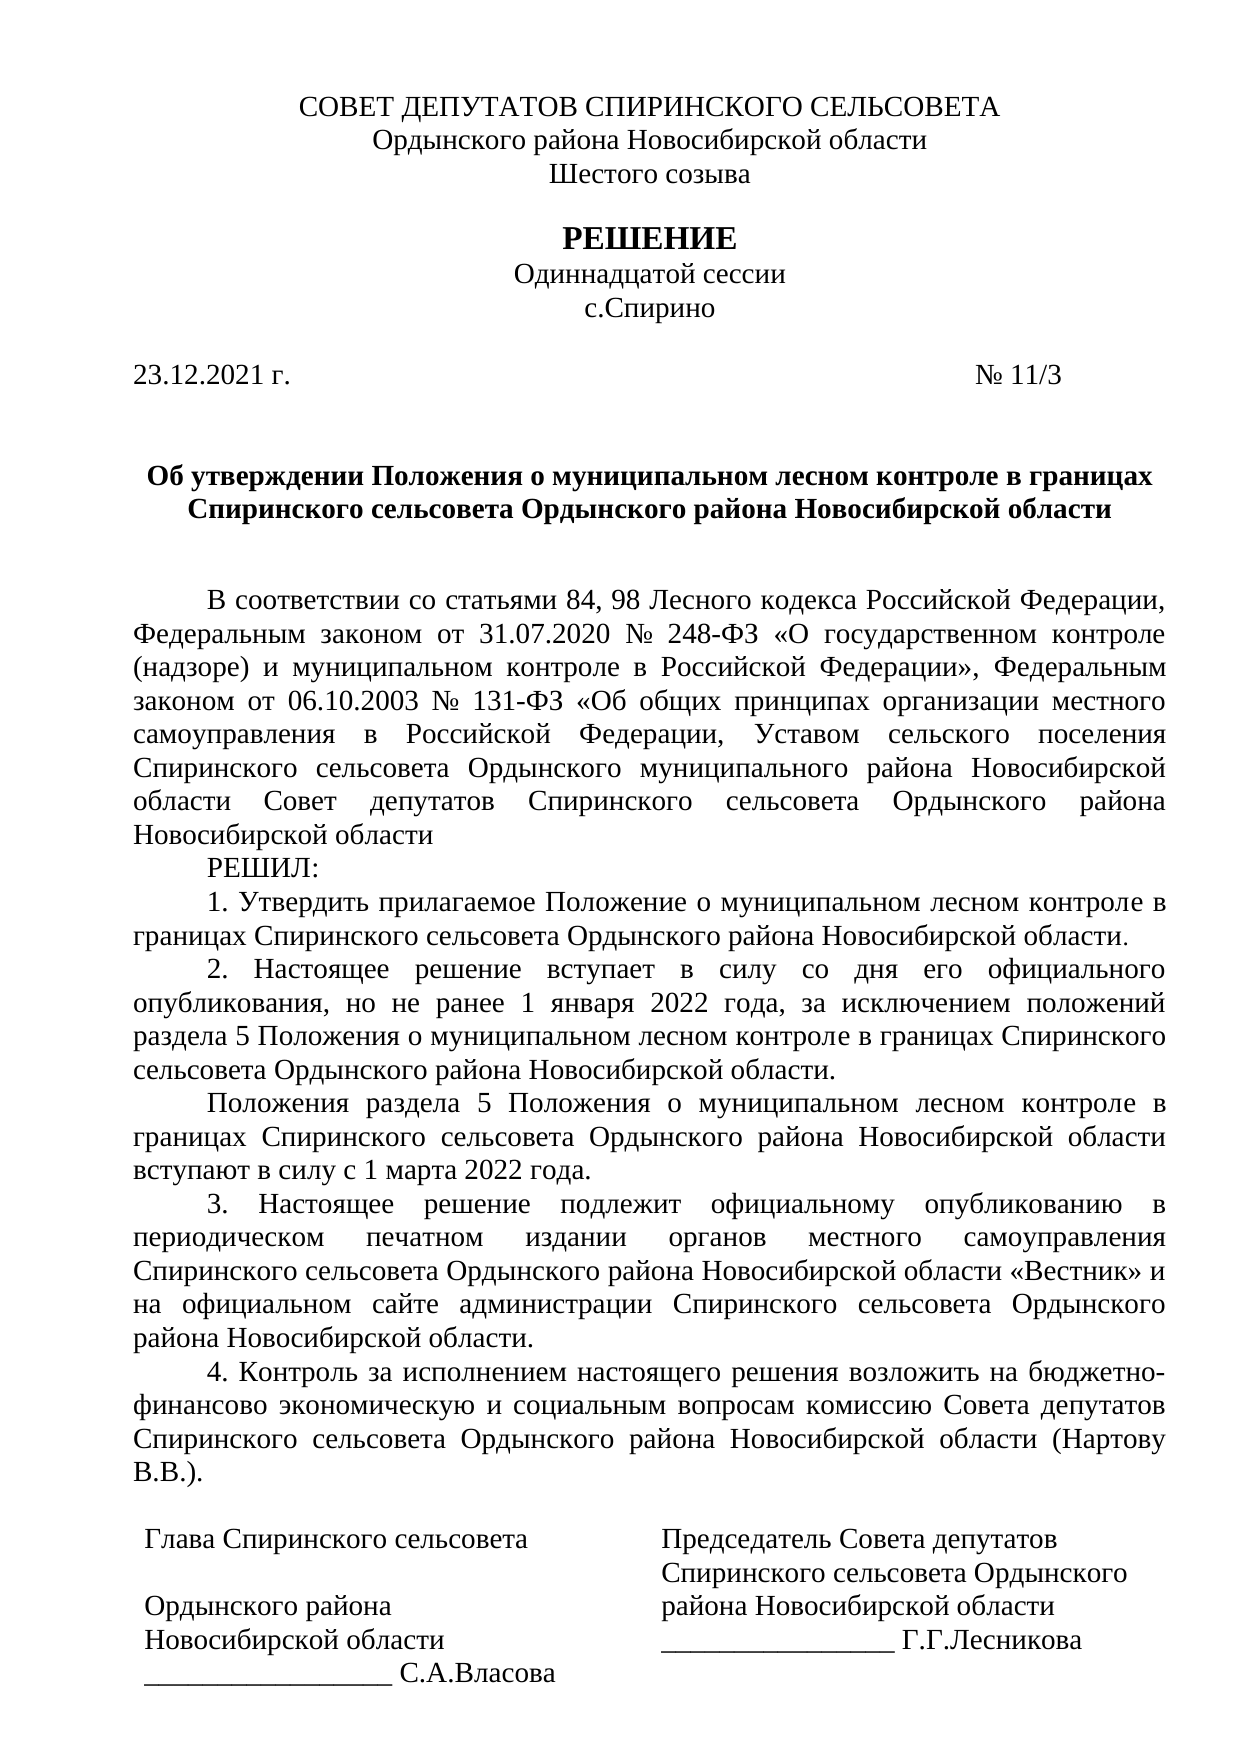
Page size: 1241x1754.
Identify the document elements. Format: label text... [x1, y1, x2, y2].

text 23.12.2021 г. № 11/3 [133, 357, 1167, 391]
text 3. Настоящее решение подлежит официальному опубликованию в периодическом печатном издании органов местного самоуправления Спиринского сельсовета Ордынского района Новосибирской области «Вестник» и на официальном сайте администрации Спиринского сельсовета Ордынского района Новосибирской области. [133, 1186, 1167, 1354]
text Об утверждении Положения о муниципальном лесном контроле в границах Спиринского сельсовета Ордынского района Новосибирской области [133, 458, 1167, 525]
table_header Председатель Совета депутатов Спиринского сельсовета Ордынского района Новосибирской области ________________ Г.Г.Лесникова [650, 1488, 1152, 1689]
text Положения раздела 5 Положения о муниципальном лесном контроле в границах Спиринского сельсовета Ордынского района Новосибирской области вступают в силу с 1 марта 2022 года. [133, 1085, 1167, 1186]
text В соответствии со статьями 84, 98 Лесного кодекса Российской Федерации, Федеральным законом от 31.07.2020 № 248-ФЗ «О государственном контроле (надзоре) и муниципальном контроле в Российской Федерации», Федеральным законом от 06.10.2003 № 131-ФЗ «Об общих принципах организации местного самоуправления в Российской Федерации, Уставом сельского поселения Спиринского сельсовета Ордынского муниципального района Новосибирской области Совет депутатов Спиринского сельсовета Ордынского района Новосибирской области [133, 582, 1167, 851]
text 2. Настоящее решение вступает в силу со дня его официального опубликования, но не ранее 1 января 2022 года, за исключением положений раздела 5 Положения о муниципальном лесном контроле в границах Спиринского сельсовета Ордынского района Новосибирской области. [133, 951, 1167, 1085]
text с.Спирино [133, 290, 1167, 323]
text СОВЕТ ДЕПУТАТОВ СПИРИНСКОГО СЕЛЬСОВЕТА [133, 89, 1167, 122]
text Шестого созыва [133, 156, 1167, 189]
text РЕШЕНИЕ [133, 218, 1167, 256]
text 4. Контроль за исполнением настоящего решения возложить на бюджетно-финансово экономическую и социальным вопросам комиссию Совета депутатов Спиринского сельсовета Ордынского района Новосибирской области (Нартову В.В.). [133, 1354, 1167, 1488]
text Одиннадцатой сессии [133, 256, 1167, 290]
text 1. Утвердить прилагаемое Положение о муниципальном лесном контроле в границах Спиринского сельсовета Ордынского района Новосибирской области. [133, 884, 1167, 951]
text РЕШИЛ: [133, 851, 1167, 884]
text Ордынского района Новосибирской области [133, 122, 1167, 156]
table_header Глава Спиринского сельсовета Председатель Совета Ордынского района Новосибирской области _________________ С.А.Власова [133, 1488, 650, 1689]
